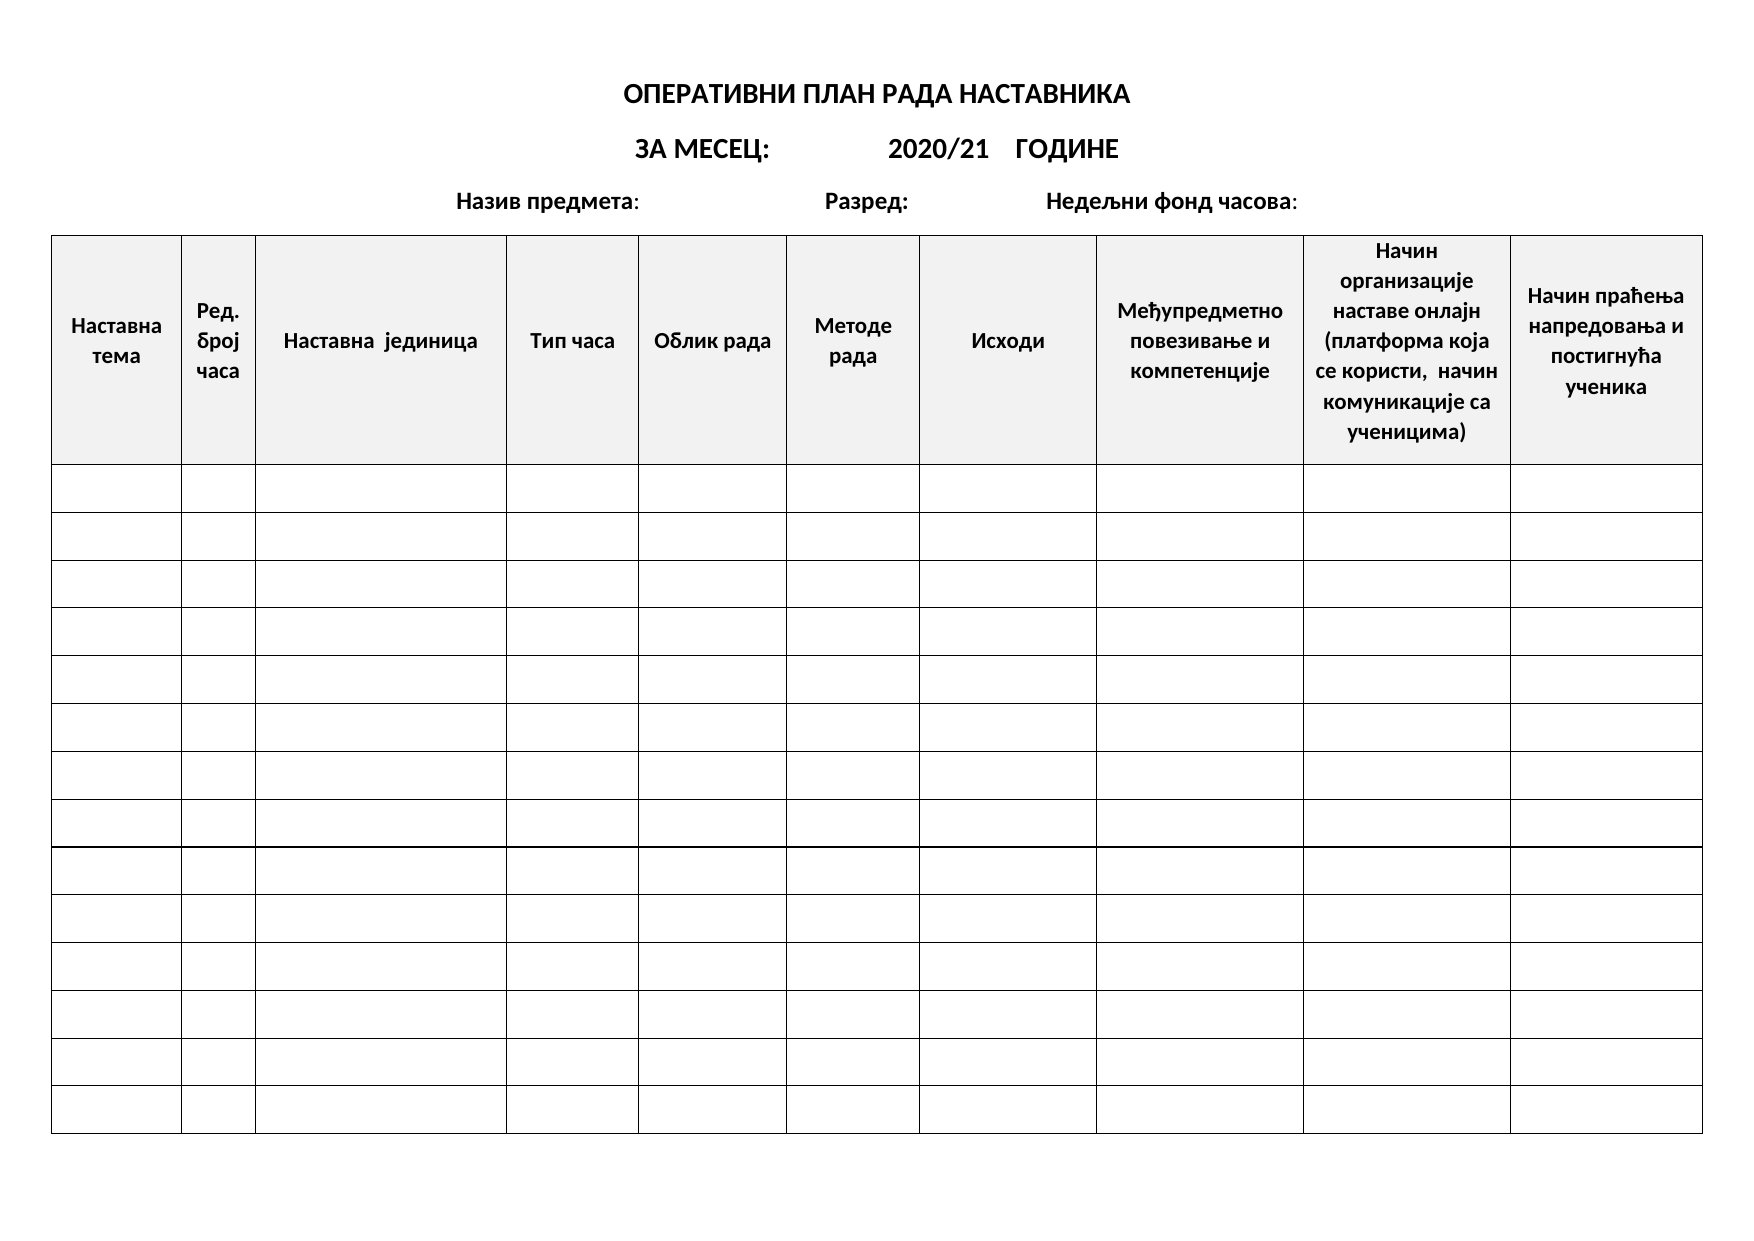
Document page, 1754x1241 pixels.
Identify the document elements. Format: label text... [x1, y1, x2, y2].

table_cell [256, 561, 506, 607]
table_cell [52, 1086, 181, 1133]
table_cell [52, 608, 181, 655]
table_cell [1097, 1039, 1303, 1085]
table_cell [507, 465, 638, 512]
table_cell [920, 513, 1096, 559]
table_cell [639, 656, 786, 703]
table_cell [1511, 991, 1702, 1038]
table_cell [920, 895, 1096, 942]
table_cell [639, 561, 786, 607]
table_cell [182, 608, 255, 655]
table_cell [52, 800, 181, 846]
table_cell [1304, 1039, 1510, 1085]
table_cell [507, 943, 638, 990]
table_cell [182, 752, 255, 798]
table_cell [1511, 800, 1702, 846]
table_header Начин праћења напредовања и постигнућа ученика [1511, 236, 1702, 464]
table_cell [182, 513, 255, 559]
table_header Исходи [920, 236, 1096, 464]
table_header Начин организације наставе онлајн (платформа која се користи, начин комуникације са ученицима) [1304, 236, 1510, 464]
table_header Облик рада [639, 236, 786, 464]
table_cell [507, 895, 638, 942]
table_cell [256, 465, 506, 512]
table_cell [920, 561, 1096, 607]
table_cell [1511, 895, 1702, 942]
table_header Наставна тема [52, 236, 181, 464]
table_cell [1304, 895, 1510, 942]
table_cell [1511, 608, 1702, 655]
table_cell [182, 800, 255, 846]
table_cell [507, 991, 638, 1038]
table_cell [507, 752, 638, 798]
table_cell [1511, 513, 1702, 559]
table_cell [787, 991, 919, 1038]
table_cell [639, 1086, 786, 1133]
table_header Наставна јединица [256, 236, 506, 464]
table_cell [639, 608, 786, 655]
table_cell [256, 895, 506, 942]
table_cell [1304, 608, 1510, 655]
table_cell [639, 800, 786, 846]
table_cell [639, 465, 786, 512]
table_cell [1511, 704, 1702, 751]
table_cell [52, 704, 181, 751]
table_cell [256, 608, 506, 655]
table_cell [920, 1086, 1096, 1133]
table_cell [1097, 991, 1303, 1038]
table_cell [52, 465, 181, 512]
table_cell [52, 991, 181, 1038]
table_cell [182, 1039, 255, 1085]
table_cell [507, 608, 638, 655]
table_cell [1511, 848, 1702, 894]
table_cell [1097, 513, 1303, 559]
table_cell [1097, 656, 1303, 703]
table_cell [256, 991, 506, 1038]
table_cell [1304, 656, 1510, 703]
table_cell [52, 943, 181, 990]
table_cell [1304, 561, 1510, 607]
table_cell [1097, 704, 1303, 751]
table_cell [1511, 943, 1702, 990]
table_cell [1511, 1086, 1702, 1133]
table_cell [787, 752, 919, 798]
table_cell [787, 943, 919, 990]
table_cell [920, 991, 1096, 1038]
text ЗА МЕСЕЦ: 2020/21 ГОДИНЕ [75, 130, 1679, 166]
table_cell [182, 943, 255, 990]
table_cell [920, 608, 1096, 655]
table_cell [639, 895, 786, 942]
table_cell [787, 704, 919, 751]
table_cell [1097, 895, 1303, 942]
table_cell [920, 656, 1096, 703]
table_cell [1511, 752, 1702, 798]
table_cell [256, 752, 506, 798]
table_cell [256, 1039, 506, 1085]
table_cell [787, 608, 919, 655]
table_cell [1304, 704, 1510, 751]
table_cell [1097, 943, 1303, 990]
table_cell [256, 800, 506, 846]
table_cell [920, 943, 1096, 990]
table_cell [639, 943, 786, 990]
table_cell [1304, 1086, 1510, 1133]
table_cell [787, 465, 919, 512]
table_cell [1097, 800, 1303, 846]
table_cell [1511, 561, 1702, 607]
table_cell [182, 561, 255, 607]
text ОПЕРАТИВНИ ПЛАН РАДА НАСТАВНИКА [75, 75, 1679, 111]
table_cell [52, 561, 181, 607]
table_cell [639, 704, 786, 751]
table_cell [52, 1039, 181, 1085]
table_cell [639, 991, 786, 1038]
table_cell [1511, 656, 1702, 703]
table_cell [507, 848, 638, 894]
table_cell [1304, 752, 1510, 798]
table_cell [507, 656, 638, 703]
table_cell [507, 1039, 638, 1085]
table_cell [787, 1039, 919, 1085]
table_cell [787, 561, 919, 607]
table_cell [1304, 465, 1510, 512]
table_header Методе рада [787, 236, 919, 464]
table_cell [256, 848, 506, 894]
table_cell [920, 1039, 1096, 1085]
table_cell [920, 848, 1096, 894]
table_cell [920, 704, 1096, 751]
table_cell [1097, 1086, 1303, 1133]
table_cell [256, 704, 506, 751]
table_cell [639, 752, 786, 798]
table_cell [182, 848, 255, 894]
table_cell [256, 943, 506, 990]
table_cell [182, 991, 255, 1038]
table_cell [256, 1086, 506, 1133]
table_cell [52, 895, 181, 942]
table_cell [920, 465, 1096, 512]
table_cell [182, 656, 255, 703]
table_cell [1304, 991, 1510, 1038]
table_cell [256, 513, 506, 559]
table_header Међупредметно повезивање и компетенције [1097, 236, 1303, 464]
table_cell [52, 513, 181, 559]
text Назив предмета: Разред: Недељни фонд часова: [75, 185, 1679, 216]
table_cell [639, 513, 786, 559]
table_cell [256, 656, 506, 703]
table_cell [1097, 752, 1303, 798]
table_cell [787, 800, 919, 846]
table_cell [1511, 1039, 1702, 1085]
table_cell [1097, 465, 1303, 512]
table_cell [787, 895, 919, 942]
table_cell [787, 848, 919, 894]
table_cell [1511, 465, 1702, 512]
table_cell [787, 656, 919, 703]
table_cell [1304, 513, 1510, 559]
table_cell [639, 848, 786, 894]
table_header Тип часа [507, 236, 638, 464]
table_cell [182, 895, 255, 942]
table_cell [1097, 561, 1303, 607]
table_cell [787, 513, 919, 559]
table_header Ред. број часа [182, 236, 255, 464]
table_cell [787, 1086, 919, 1133]
table_cell [920, 800, 1096, 846]
table_cell [182, 465, 255, 512]
table_cell [920, 752, 1096, 798]
table_cell [1097, 608, 1303, 655]
table_cell [52, 752, 181, 798]
table_cell [507, 561, 638, 607]
table_cell [1304, 943, 1510, 990]
table_cell [182, 1086, 255, 1133]
table_cell [507, 513, 638, 559]
table_cell [182, 704, 255, 751]
table_cell [52, 848, 181, 894]
table_cell [1304, 800, 1510, 846]
table_cell [639, 1039, 786, 1085]
table_cell [507, 1086, 638, 1133]
table_cell [507, 704, 638, 751]
table_cell [52, 656, 181, 703]
table_cell [1304, 848, 1510, 894]
table_cell [1097, 848, 1303, 894]
table_cell [507, 800, 638, 846]
